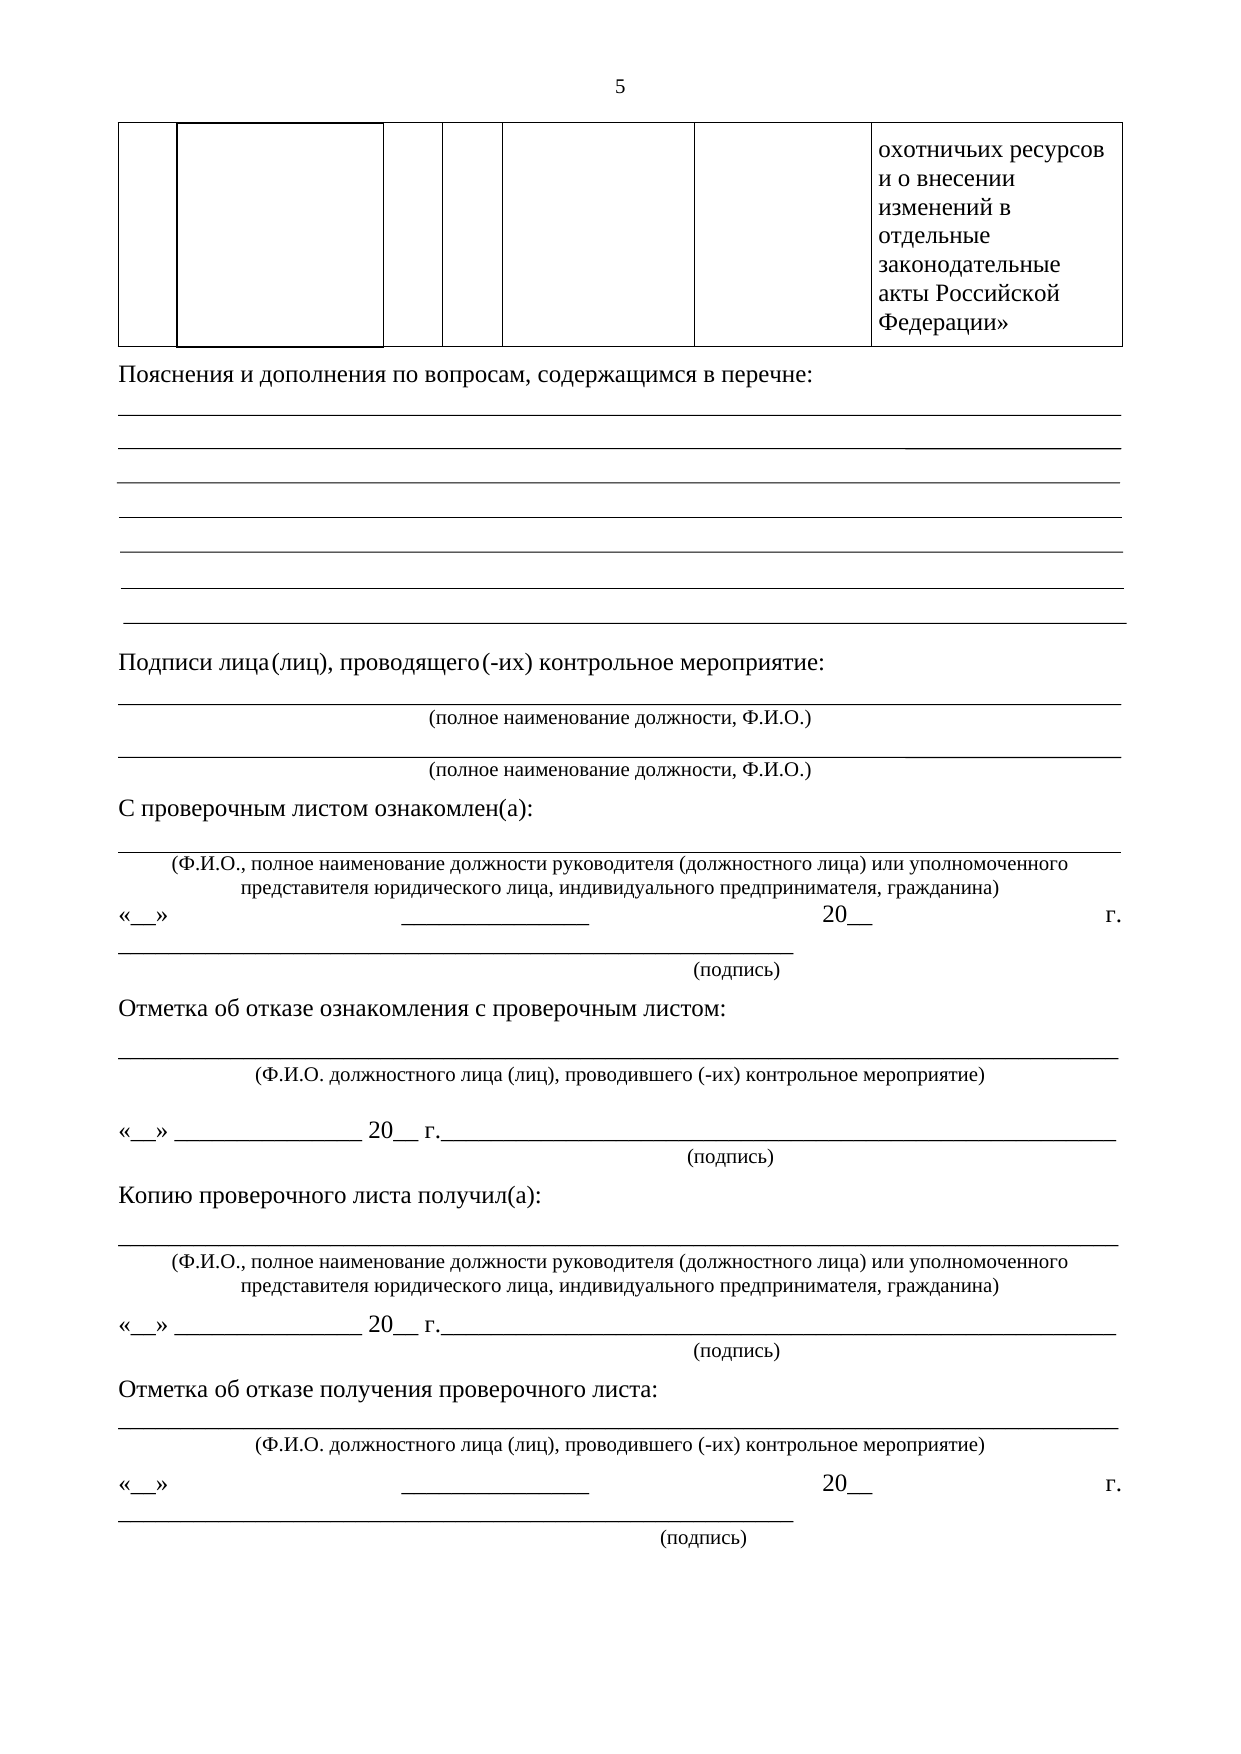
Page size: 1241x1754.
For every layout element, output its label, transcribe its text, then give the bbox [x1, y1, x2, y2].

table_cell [178, 124, 383, 346]
table_cell [443, 123, 502, 346]
text (полное наименование должности, Ф.И.О.) [118, 758, 1122, 781]
text Копию проверочного листа получил(а): [118, 1180, 1122, 1208]
text (Ф.И.О., полное наименование должности руководителя (должностного лица) или уполномоченного представителя юридического лица, индивидуального предпринимателя, гражданина) [118, 1249, 1122, 1297]
text «__» _______________ 20__ г. ______________________________________________________ [118, 1468, 1122, 1525]
table_cell [695, 123, 871, 346]
text Отметка об отказе ознакомления с проверочным листом: [118, 993, 1122, 1021]
table_cell [384, 123, 442, 346]
text Отметка об отказе получения проверочного листа: [118, 1374, 1122, 1403]
text (подпись) [118, 957, 1122, 981]
text ________________________________________________________________________________ [118, 1403, 1122, 1432]
text (Ф.И.О. должностного лица (лиц), проводившего (-их) контрольное мероприятие) [118, 1062, 1122, 1086]
text (подпись) [118, 1144, 1122, 1168]
text (подпись) [118, 1338, 1122, 1362]
text (Ф.И.О. должностного лица (лиц), проводившего (-их) контрольное мероприятие) [118, 1432, 1122, 1456]
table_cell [872, 123, 1122, 346]
text «__» _______________ 20__ г.______________________________________________________ [118, 1115, 1122, 1144]
text ________________________________________________________________________________ [118, 1033, 1122, 1062]
text Подписи лица (лиц), проводящего (-их) контрольное мероприятие: [118, 647, 1122, 676]
text ________________________________________________________________________________ [118, 1220, 1122, 1249]
text (Ф.И.О., полное наименование должности руководителя (должностного лица) или уполномоченного представителя юридического лица, индивидуального предпринимателя, гражданина) [118, 851, 1122, 899]
text (полное наименование должности, Ф.И.О.) [118, 706, 1122, 729]
table_cell 6 [119, 123, 176, 346]
text «__» _______________ 20__ г. ______________________________________________________ [118, 899, 1122, 957]
text (подпись) [118, 1525, 1122, 1549]
text С проверочным листом ознакомлен(а): [118, 793, 1122, 822]
text Пояснения и дополнения по вопросам, содержащимся в перечне: [118, 359, 1122, 388]
table_cell [503, 123, 694, 346]
text «__» _______________ 20__ г.______________________________________________________ [118, 1309, 1122, 1338]
